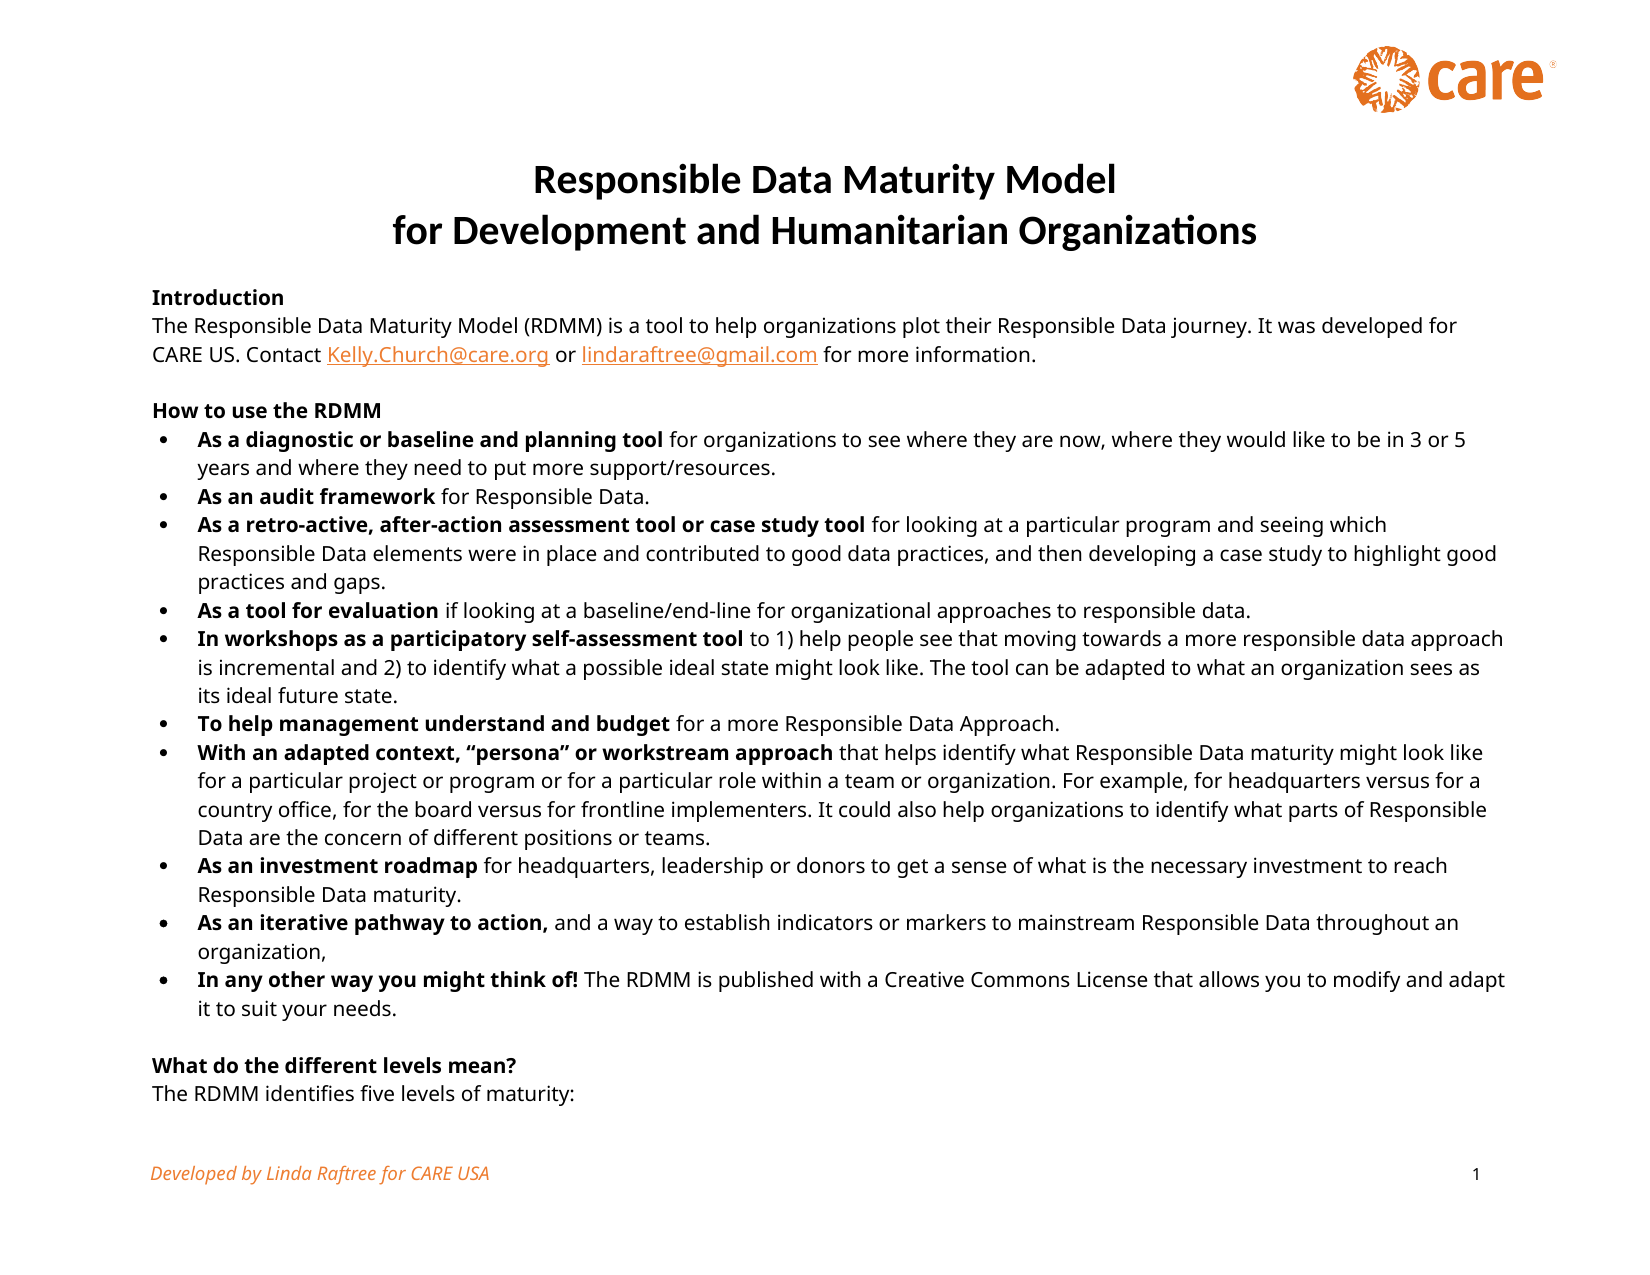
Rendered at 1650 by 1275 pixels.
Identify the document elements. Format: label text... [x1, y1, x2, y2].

text for Development and Humanitarian Organizations [150, 204, 1500, 254]
text Responsible Data Maturity Model [150, 153, 1500, 204]
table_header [141, 255, 1519, 1108]
